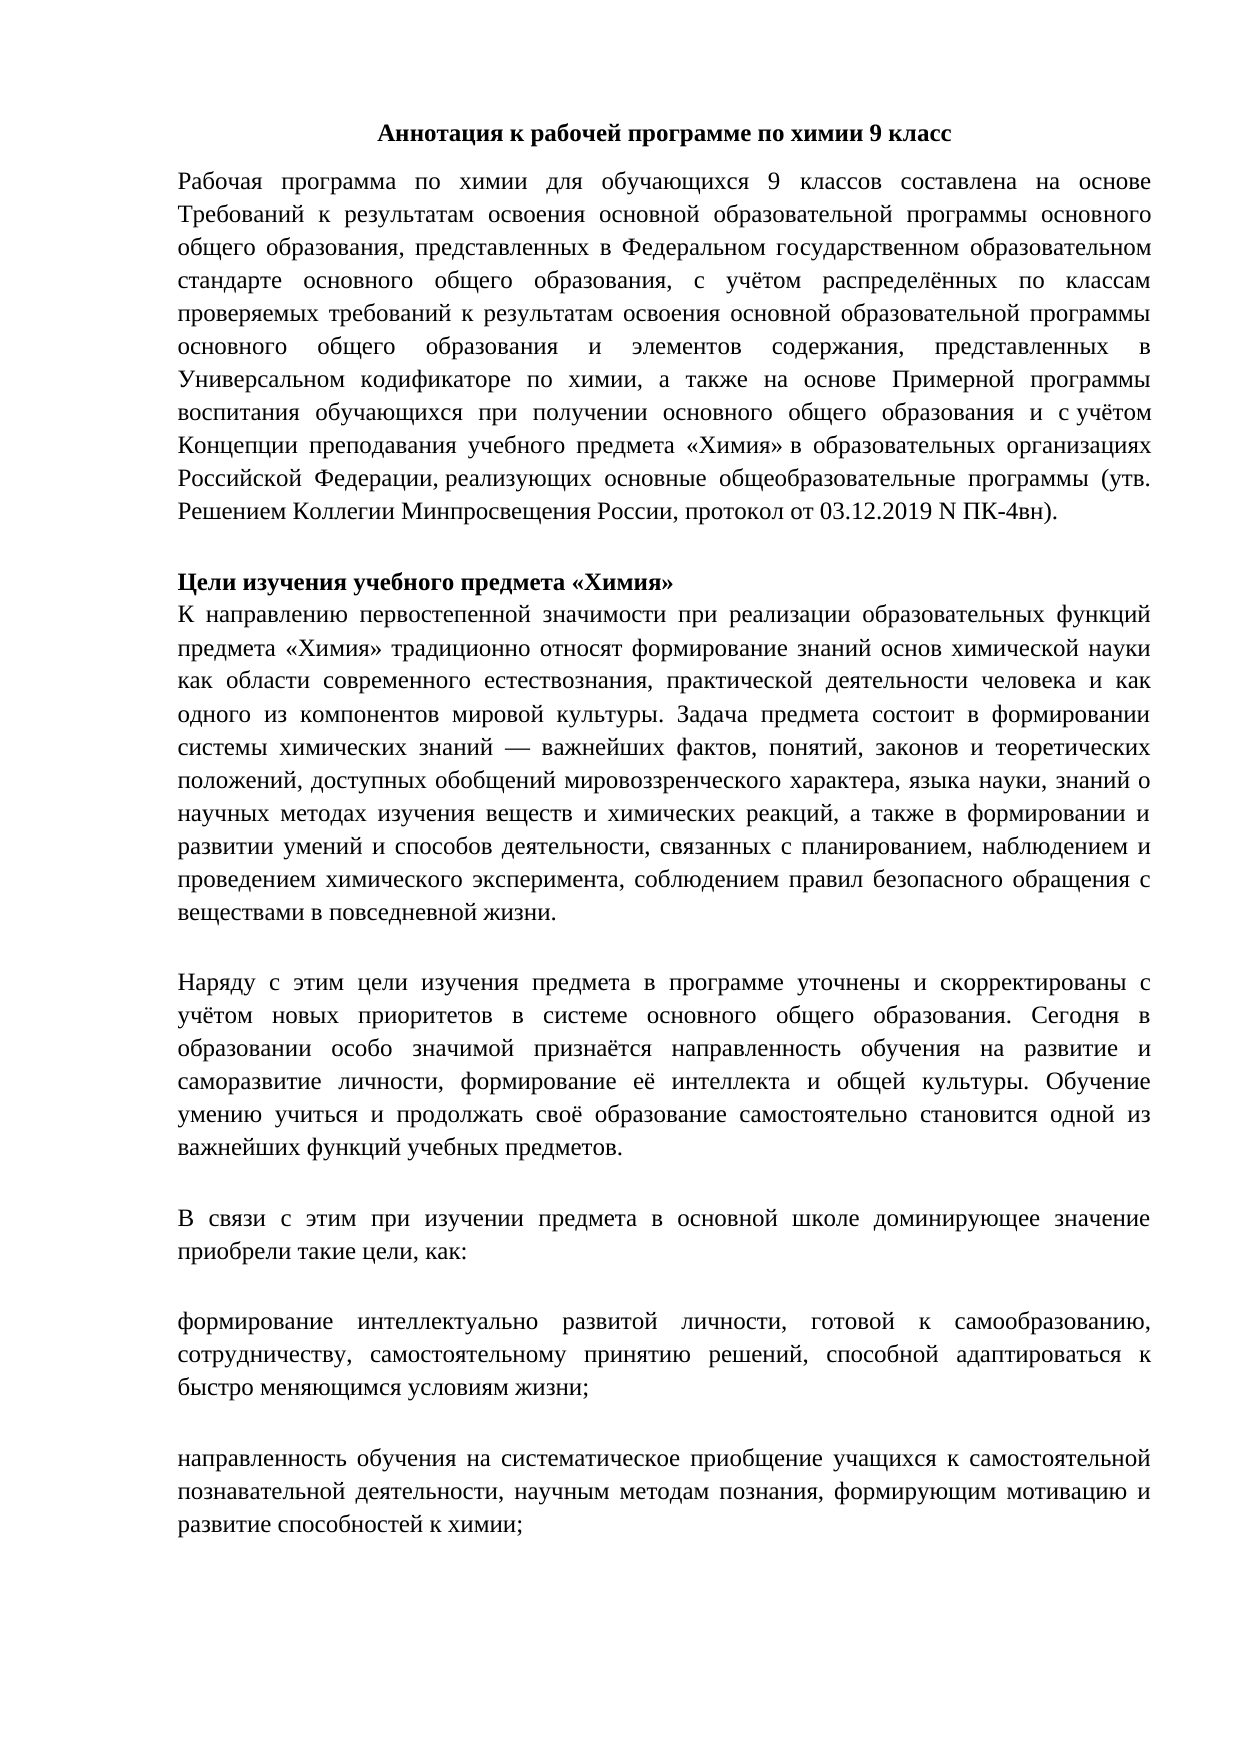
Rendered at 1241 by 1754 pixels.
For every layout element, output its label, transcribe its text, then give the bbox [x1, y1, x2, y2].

text формирование интеллектуально развитой личности, готовой к самообразованию, сотрудничеству, самостоятельному принятию решений, способной адаптироваться к быстро меняющимся условиям жизни; [177, 1306, 1152, 1401]
text В связи с этим при изучении предмета в основной школе доминирующее значение приобрели такие цели, как: [177, 1203, 1152, 1265]
text К направлению первостепенной значимости при реализации образовательных функций предмета «Химия» традиционно относят формирование знаний основ химической науки как области современного естествознания, практической деятельности человека и как одного из компонентов мировой культуры. Задача предмета состоит в формировании системы химических знаний — важнейших фактов, понятий, законов и теоретических положений, доступных обобщений мировоззренческого характера, языка науки, знаний о научных методах изучения веществ и химических реакций, а также в формировании и развитии умений и способов деятельности, связанных с планированием, наблюдением и проведением химического эксперимента, соблюдением правил безопасного обращения с веществами в повседневной жизни. [177, 599, 1152, 926]
subtitle Цели изучения учебного предмета «Химия» [177, 567, 1152, 595]
text Наряду с этим цели изучения предмета в программе уточнены и скорректированы с учётом новых приоритетов в системе основного общего образования. Сегодня в образовании особо значимой признаётся направленность обучения на развитие и саморазвитие личности, формирование её интеллекта и общей культуры. Обучение умению учиться и продолжать своё образование самостоятельно становится одной из важнейших функций учебных предметов. [177, 967, 1152, 1161]
text направленность обучения на систематическое приобщение учащихся к самостоятельной познавательной деятельности, научным методам познания, формирующим мотивацию и развитие способностей к химии; [177, 1443, 1152, 1538]
text Аннотация к рабочей программе по химии 9 класс [177, 118, 1152, 147]
text Рабочая программа по химии для обучающихся 9 классов составлена на основе Требований к результатам освоения основной образовательной программы основного общего образования, представленных в Федеральном государственном образовательном стандарте основного общего образования, с учётом распределённых по классам проверяемых требований к результатам освоения основной образовательной программы основного общего образования и элементов содержания, представленных в Универсальном кодификаторе по химии, а также на основе Примерной программы воспитания обучающихся при получении основного общего образования и с учётом Концепции преподавания учебного предмета «Химия» в образовательных организациях Российской Федерации, реализующих основные общеобразовательные программы (утв. Решением Коллегии Минпросвещения России, протокол от 03.12.2019 N ПК-4вн). [177, 166, 1152, 525]
